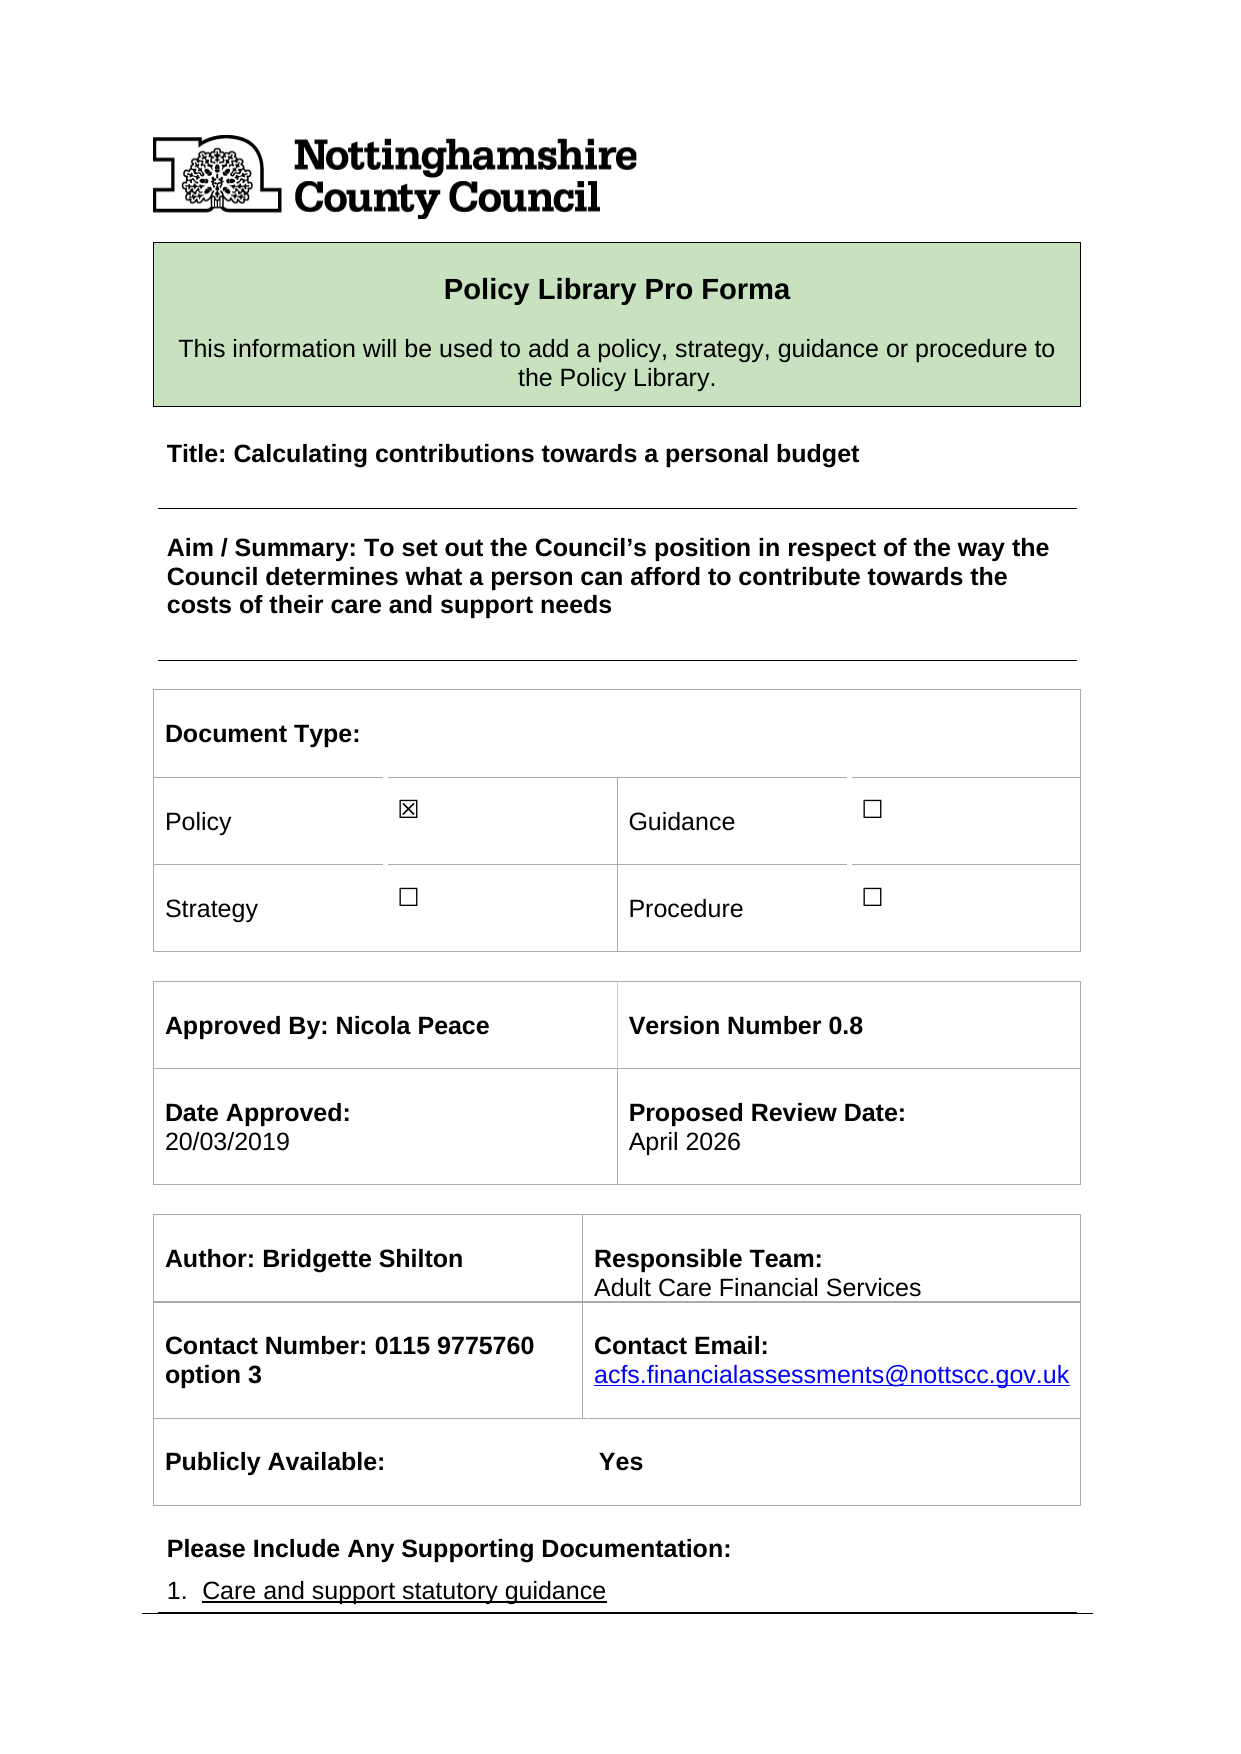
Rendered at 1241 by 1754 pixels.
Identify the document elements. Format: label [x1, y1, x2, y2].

table_header [142, 136, 1093, 1613]
picture [153, 135, 637, 219]
